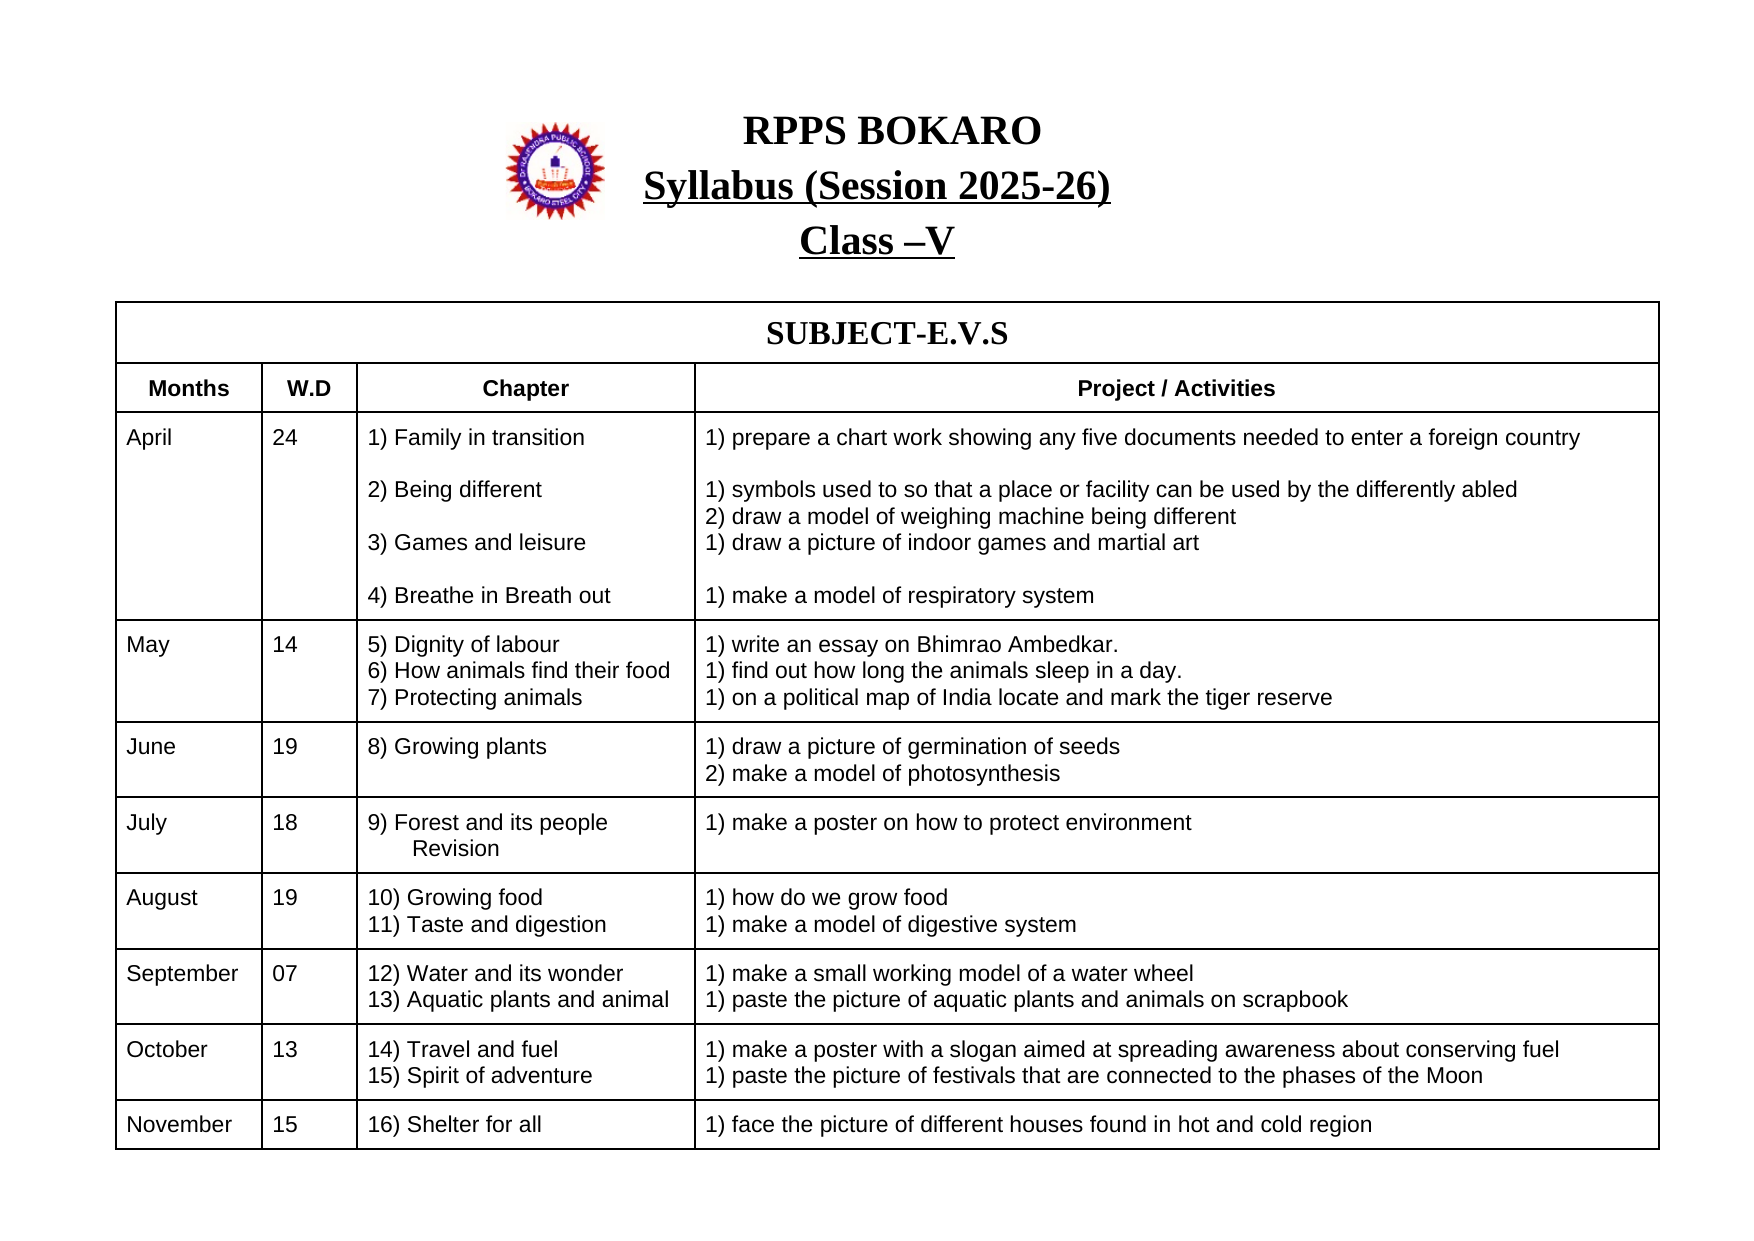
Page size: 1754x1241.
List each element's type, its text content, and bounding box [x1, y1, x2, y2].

table_cell June [117, 723, 261, 796]
table_cell 15 [263, 1101, 356, 1148]
table_cell 13 [263, 1025, 356, 1099]
table_cell 18 [263, 798, 356, 872]
table_cell 1) make a poster on how to protect environment [696, 798, 1658, 872]
table_header SUBJECT-E.V.S [117, 303, 1658, 362]
text RPPS BOKARO [75, 105, 1679, 153]
table_cell Chapter [358, 364, 694, 411]
table_cell October [117, 1025, 261, 1099]
table_cell 1) Family in transition 2) Being different 3) Games and leisure 4) Breathe in Breath out [358, 413, 694, 619]
table_cell 07 [263, 950, 356, 1023]
table_cell 1) make a poster with a slogan aimed at spreading awareness about conserving fuel 1) paste the picture of festivals that are connected to the phases of the Moon [696, 1025, 1658, 1099]
table_cell 14 [263, 621, 356, 721]
table_cell 1) write an essay on Bhimrao Ambedkar. 1) find out how long the animals sleep in a day. 1) on a political map of India locate and mark the tiger reserve [696, 621, 1658, 721]
table_cell 1) prepare a chart work showing any five documents needed to enter a foreign country 1) symbols used to so that a place or facility can be used by the differently abled 2) draw a model of weighing machine being different 1) draw a picture of indoor games and martial art 1) make a model of respiratory system [696, 413, 1658, 619]
table_cell 19 [263, 723, 356, 796]
table_cell 1) make a small working model of a water wheel 1) paste the picture of aquatic plants and animals on scrapbook [696, 950, 1658, 1023]
table_cell 5) Dignity of labour 6) How animals find their food 7) Protecting animals [358, 621, 694, 721]
table_cell W.D [263, 364, 356, 411]
picture [505, 153, 605, 160]
table_cell July [117, 798, 261, 872]
table_cell 8) Growing plants [358, 723, 694, 796]
table_cell 16) Shelter for all [358, 1101, 694, 1148]
table_cell Project / Activities [696, 364, 1658, 411]
table_cell 9) Forest and its people Revision [358, 798, 694, 872]
table_cell 10) Growing food 11) Taste and digestion [358, 874, 694, 947]
picture [505, 208, 605, 215]
table_cell 19 [263, 874, 356, 947]
table_cell August [117, 874, 261, 947]
text Syllabus (Session 2025-26) [75, 160, 1679, 208]
table_cell April [117, 413, 261, 619]
table_cell 24 [263, 413, 356, 619]
table_cell May [117, 621, 261, 721]
table_cell September [117, 950, 261, 1023]
table_cell 1) draw a picture of germination of seeds 2) make a model of photosynthesis [696, 723, 1658, 796]
table_cell 14) Travel and fuel 15) Spirit of adventure [358, 1025, 694, 1099]
table_cell 1) face the picture of different houses found in hot and cold region [696, 1101, 1658, 1148]
table_cell Months [117, 364, 261, 411]
table_cell 1) how do we grow food 1) make a model of digestive system [696, 874, 1658, 947]
text Class –V [75, 215, 1679, 263]
table_cell November [117, 1101, 261, 1148]
table_cell 12) Water and its wonder 13) Aquatic plants and animal [358, 950, 694, 1023]
